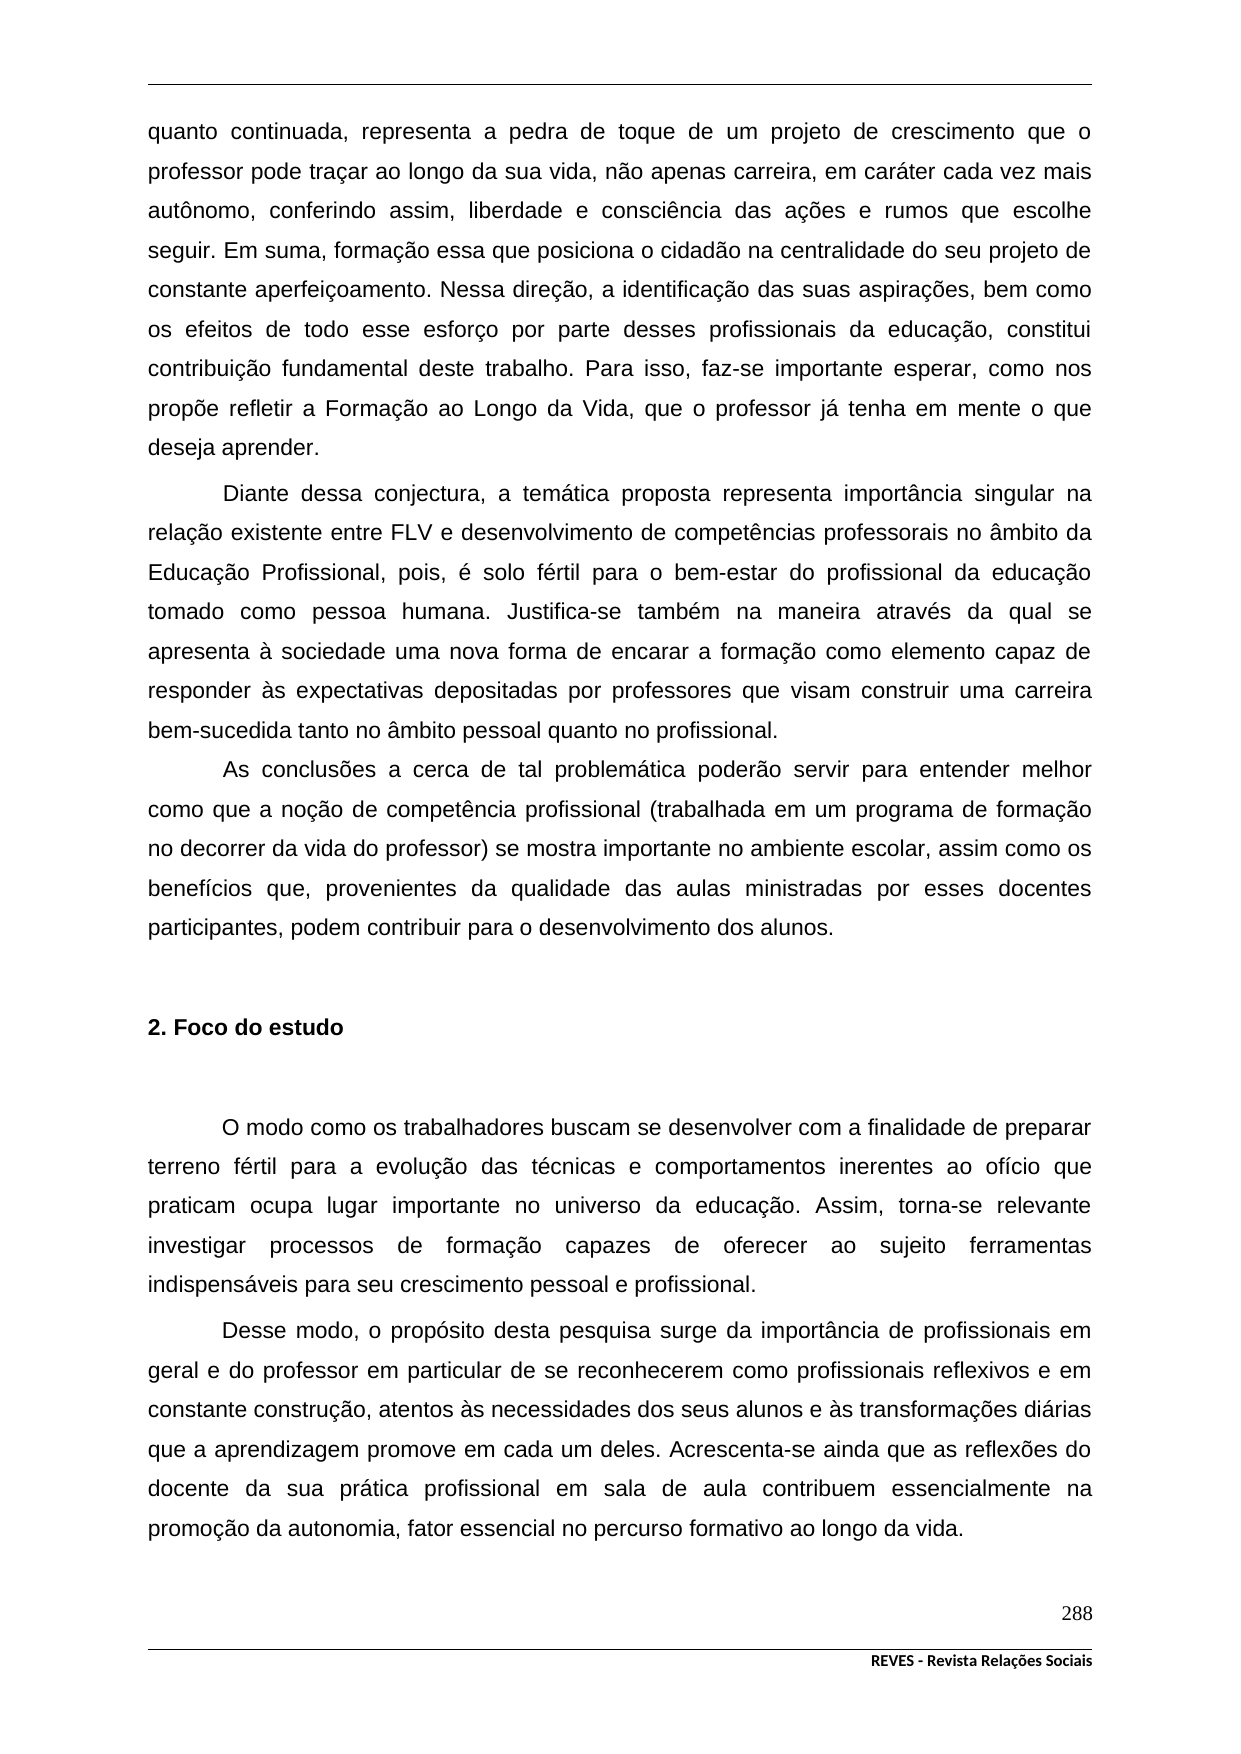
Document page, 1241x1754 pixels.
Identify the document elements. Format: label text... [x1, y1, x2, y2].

text Desse modo, o propósito desta pesquisa surge da importância de profissionais em geral e do professor em particular de se reconhecerem como profissionais reflexivos e em constante construção, atentos às necessidades dos seus alunos e às transformações diárias que a aprendizagem promove em cada um deles. Acrescenta-se ainda que as reflexões do docente da sua prática profissional em sala de aula contribuem essencialmente na promoção da autonomia, fator essencial no percurso formativo ao longo da vida. [148, 1317, 1092, 1541]
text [148, 118, 1092, 460]
text Diante dessa conjectura, a temática proposta representa importância singular na relação existente entre FLV e desenvolvimento de competências professorais no âmbito da Educação Profissional, pois, é solo fértil para o bem-estar do profissional da educação tomado como pessoa humana. Justifica-se também na maneira através da qual se apresenta à sociedade uma nova forma de encarar a formação como elemento capaz de responder às expectativas depositadas por professores que visam construir uma carreira bem-sucedida tanto no âmbito pessoal quanto no profissional. [148, 480, 1092, 743]
text As conclusões a cerca de tal problemática poderão servir para entender melhor como que a noção de competência profissional (trabalhada em um programa de formação no decorrer da vida do professor) se mostra importante no ambiente escolar, assim como os benefícios que, provenientes da qualidade das aulas ministradas por esses docentes participantes, podem contribuir para o desenvolvimento dos alunos. [148, 756, 1092, 940]
text O modo como os trabalhadores buscam se desenvolver com a finalidade de preparar terreno fértil para a evolução das técnicas e comportamentos inerentes ao ofício que praticam ocupa lugar importante no universo da educação. Assim, torna-se relevante investigar processos de formação capazes de oferecer ao sujeito ferramentas indispensáveis para seu crescimento pessoal e profissional. [148, 1113, 1092, 1298]
list Foco do estudo [148, 1014, 1092, 1040]
